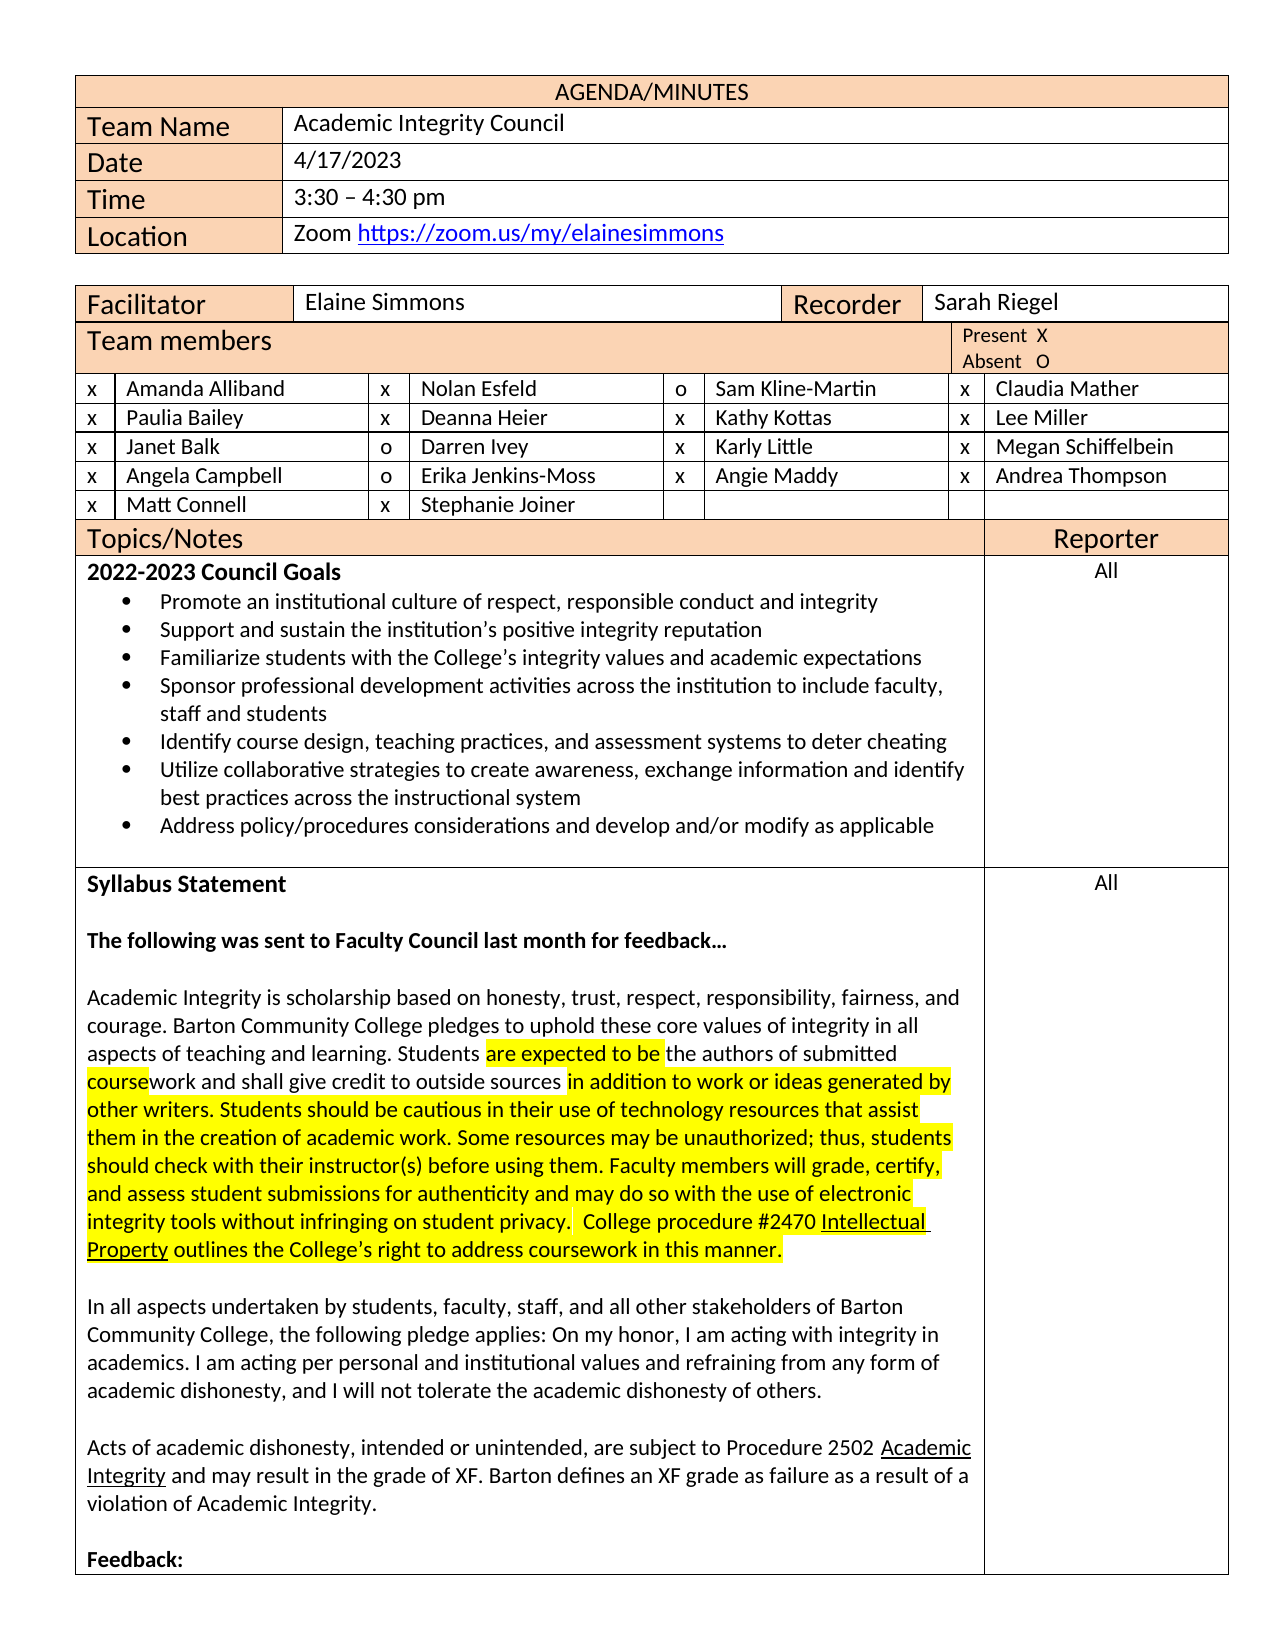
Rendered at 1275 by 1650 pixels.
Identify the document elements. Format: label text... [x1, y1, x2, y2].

table_cell Stephanie Joiner [410, 491, 663, 519]
table_cell Present X Absent O [952, 323, 1228, 373]
table_cell [985, 491, 1228, 519]
table_header Facilitator [76, 286, 293, 321]
table_cell Topics/Notes [76, 520, 984, 555]
table_cell x [369, 374, 409, 402]
table_cell Angela Campbell [116, 462, 368, 489]
table_cell Claudia Mather [985, 374, 1228, 402]
table_cell Erika Jenkins-Moss [410, 462, 663, 489]
table_cell Nolan Esfeld [410, 374, 663, 402]
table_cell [76, 868, 984, 1573]
table_cell Time [76, 181, 282, 217]
table_cell [949, 491, 984, 519]
table_header Sarah Riegel [923, 286, 1228, 321]
table_cell Angie Maddy [705, 462, 948, 489]
table_cell x [76, 491, 114, 519]
table_cell 3:30 – 4:30 pm [283, 181, 1228, 217]
table_cell x [664, 433, 704, 461]
table_cell o [369, 433, 409, 461]
table_cell Amanda Alliband [116, 374, 368, 402]
table_cell o [664, 374, 704, 402]
table_cell All [985, 556, 1228, 867]
table_cell o [369, 462, 409, 489]
table_cell x [664, 404, 704, 431]
table_cell Date [76, 144, 282, 180]
table_header AGENDA/MINUTES [76, 76, 1228, 107]
table_cell Deanna Heier [410, 404, 663, 431]
table_cell Andrea Thompson [985, 462, 1228, 489]
table_cell x [76, 433, 114, 461]
table_cell Paulia Bailey [116, 404, 368, 431]
table_cell All [985, 868, 1228, 1573]
table_cell [664, 491, 704, 519]
table_cell x [76, 404, 114, 431]
table_cell Team Name [76, 108, 282, 143]
table_cell x [949, 374, 984, 402]
table_cell Zoom https://zoom.us/my/elainesimmons [283, 218, 1228, 253]
table_cell Location [76, 218, 282, 253]
table_cell 4/17/2023 [283, 144, 1228, 180]
table_cell Kathy Kottas [705, 404, 948, 431]
table_cell Team members [76, 323, 951, 373]
table_cell x [76, 374, 114, 402]
table_cell [705, 491, 948, 519]
table_cell Matt Connell [116, 491, 368, 519]
table_cell 2022-2023 Council Goals Promote an institutional culture of respect, responsible conduct and integrity Support and sustain the institution’s positive integrity reputation Familiarize students with the College’s integrity values and academic expectations Sponsor professional development activities across the institution to include faculty, staff and students Identify course design, teaching practices, and assessment systems to deter cheating Utilize collaborative strategies to create awareness, exchange information and identify best practices across the instructional system Address policy/procedures considerations and develop and/or modify as applicable [76, 556, 984, 867]
table_cell Megan Schiffelbein [985, 433, 1228, 461]
table_cell x [369, 491, 409, 519]
table_cell x [949, 433, 984, 461]
table_cell Reporter [985, 520, 1228, 555]
table_cell Darren Ivey [410, 433, 663, 461]
table_header Elaine Simmons [294, 286, 781, 321]
table_cell x [369, 404, 409, 431]
table_header Recorder [782, 286, 922, 321]
table_cell Janet Balk [116, 433, 368, 461]
table_cell x [949, 462, 984, 489]
table_cell x [664, 462, 704, 489]
table_cell Sam Kline-Martin [705, 374, 948, 402]
table_cell Lee Miller [985, 404, 1228, 431]
table_cell x [949, 404, 984, 431]
table_cell x [76, 462, 114, 489]
table_cell Academic Integrity Council [283, 108, 1228, 143]
table_cell Karly Little [705, 433, 948, 461]
